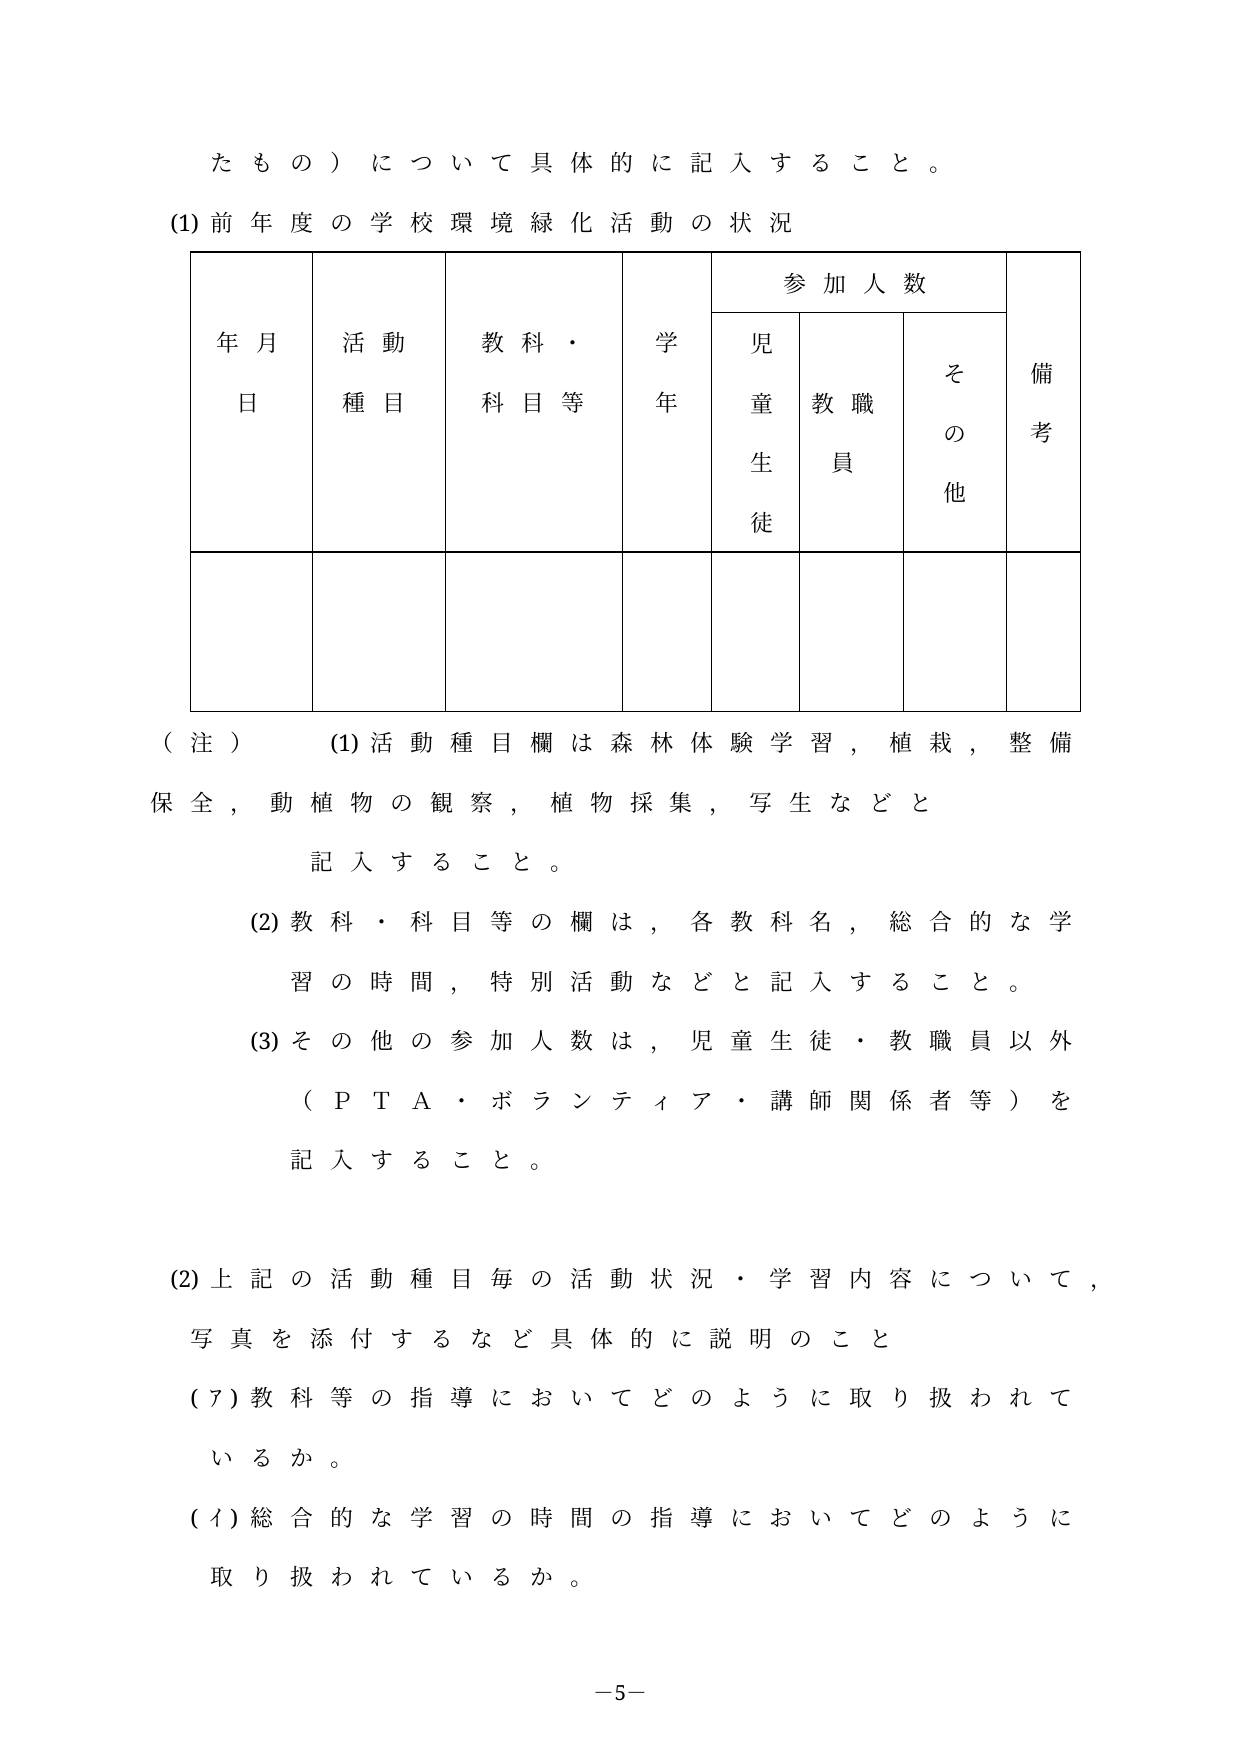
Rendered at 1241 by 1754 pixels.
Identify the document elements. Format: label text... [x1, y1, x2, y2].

table_header 参加人数 [712, 253, 1006, 312]
table_cell その他 [904, 313, 1006, 551]
table_cell 教職員 [800, 313, 903, 551]
table_header 備考 [1007, 253, 1080, 551]
text (3) その他の参加人数は，児童生徒・教職員以外（ＰＴＡ・ボランティア・講師関係者等）を記入すること。 [237, 1010, 1090, 1188]
table_header 活動種目 [313, 253, 445, 551]
text (1) 前年度の学校環境緑化活動の状況 [163, 192, 1090, 251]
table_cell [623, 553, 711, 711]
text (2)上記の活動種目毎の活動状況・学習内容について，写真を添付するなど具体的に説明のこと [163, 1248, 1090, 1367]
table_header 年月日 [191, 253, 312, 551]
text _記入すること。 [150, 831, 1090, 891]
table_header 学年 [623, 253, 711, 551]
table_cell [446, 553, 622, 711]
table_cell 児童 生徒 [712, 313, 799, 551]
table_header 教科・科目等 [446, 253, 622, 551]
table_cell [191, 553, 312, 711]
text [190, 132, 1090, 192]
text （注） (1) 活動種目欄は森林体験学習，植栽，整備保全，動植物の観察，植物採集，写生などと [150, 712, 1090, 831]
table_cell [712, 553, 799, 711]
text (2) 教科・科目等の欄は，各教科名，総合的な学習の時間，特別活動などと記入すること。 [237, 891, 1090, 1010]
table_cell [1007, 553, 1080, 711]
text (ｲ) 総合的な学習の時間の指導においてどのように取り扱われているか。 [170, 1486, 1090, 1606]
table_cell [313, 553, 445, 711]
table_cell [904, 553, 1006, 711]
table_cell [800, 553, 903, 711]
text (ｱ) 教科等の指導においてどのように取り扱われているか。 [170, 1367, 1090, 1486]
